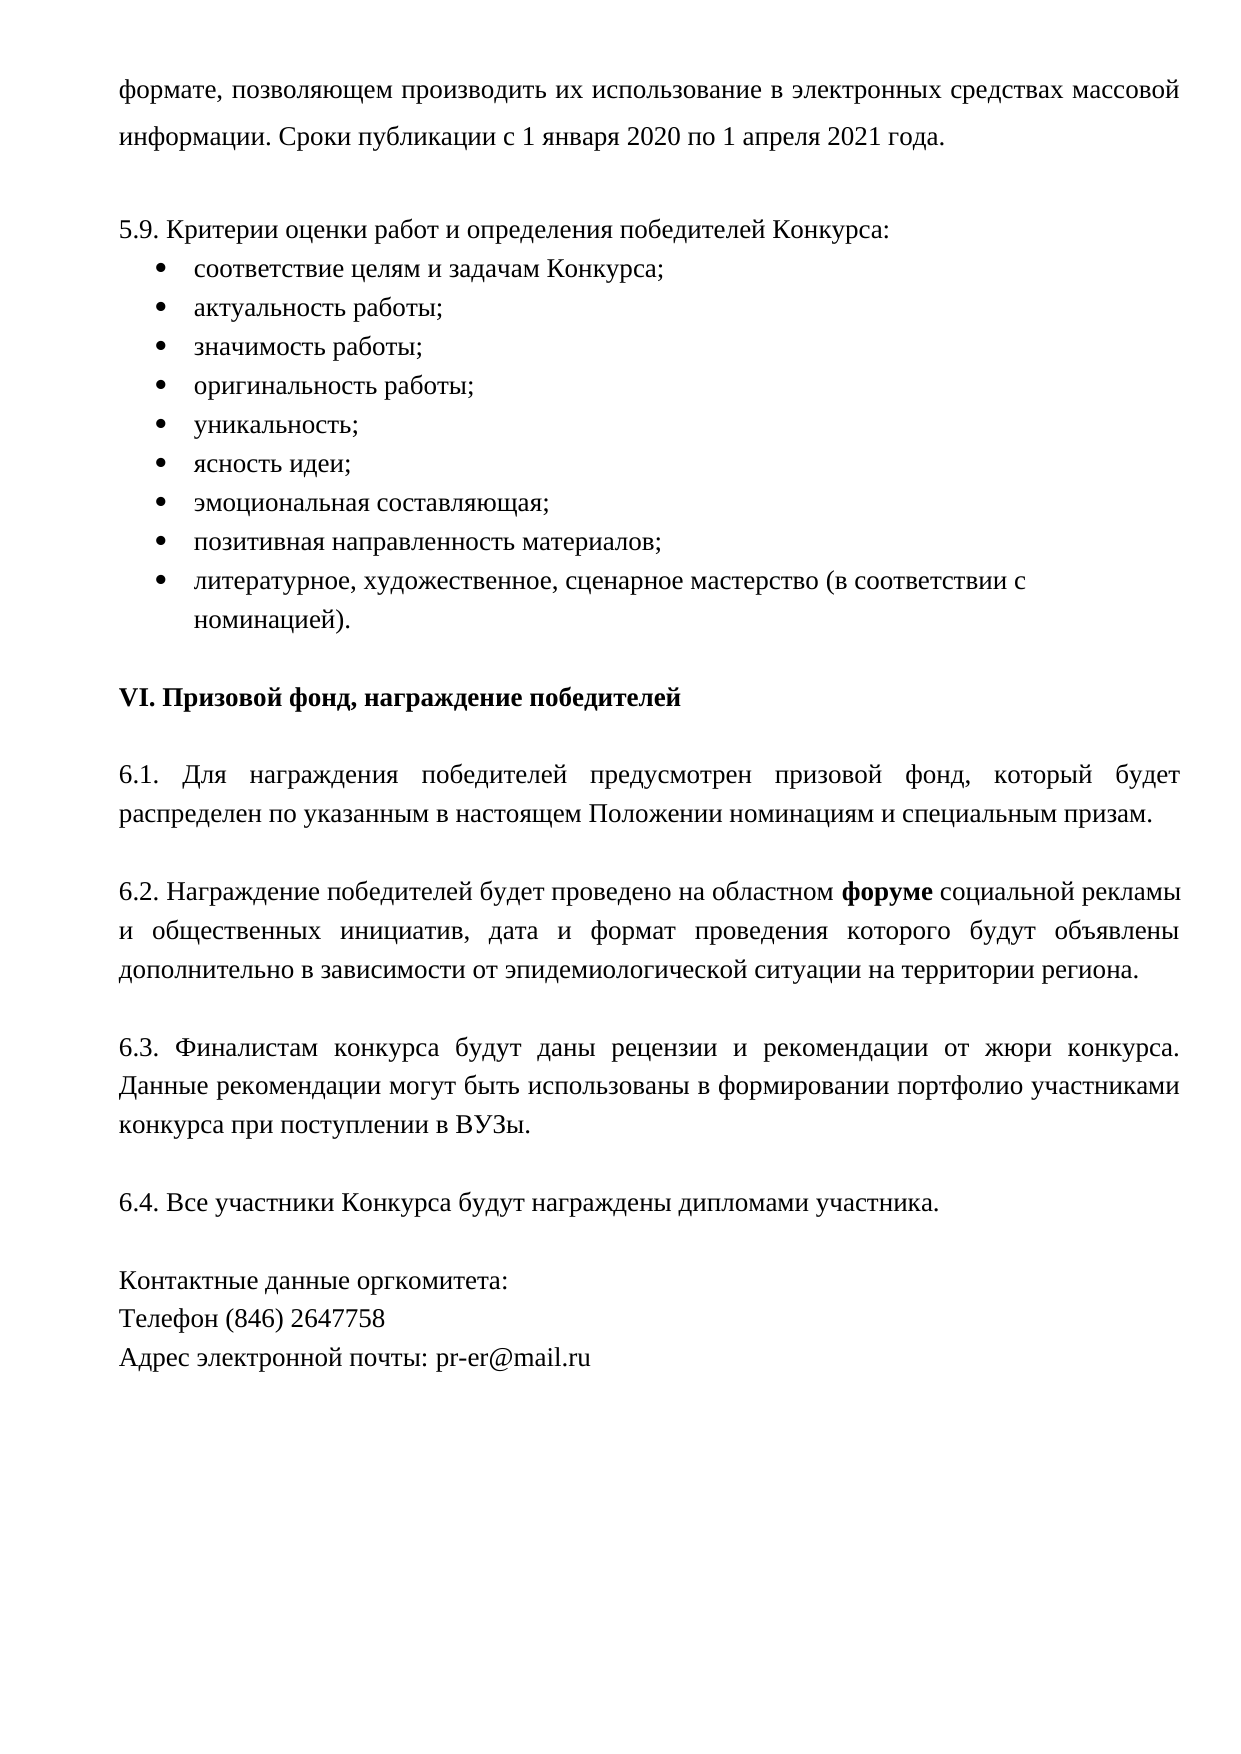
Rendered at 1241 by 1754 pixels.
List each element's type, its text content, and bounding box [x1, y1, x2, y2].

list позитивная направленность материалов; [156, 525, 1181, 556]
list уникальность; [156, 408, 1181, 439]
text 5.9. Критерии оценки работ и определения победителей Конкурса: [119, 213, 1181, 244]
text 6.1. Для награждения победителей предусмотрен призовой фонд, который будет распределен по указанным в настоящем Положении номинациям и специальным призам. [119, 759, 1181, 829]
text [119, 73, 1181, 151]
text 6.3. Финалистам конкурса будут даны рецензии и рекомендации от жюри конкурса. Данные рекомендации могут быть использованы в формировании портфолио участниками конкурса при поступлении в ВУЗы. [119, 1031, 1181, 1139]
list оригинальность работы; [156, 369, 1181, 400]
list литературное, художественное, сценарное мастерство (в соответствии с номинацией). [156, 564, 1046, 634]
text Контактные данные оргкомитета: [119, 1264, 1181, 1295]
list соответствие целям и задачам Конкурса; [156, 252, 1181, 283]
list значимость работы; [156, 330, 1181, 361]
list эмоциональная составляющая; [156, 486, 1181, 517]
text Телефон (846) 2647758 [119, 1303, 1181, 1334]
text VI. Призовой фонд, награждение победителей [119, 681, 1181, 712]
text Адрес электронной почты: pr-er@mail.ru [119, 1341, 1181, 1373]
list актуальность работы; [156, 291, 1181, 322]
text 6.4. Все участники Конкурса будут награждены дипломами участника. [119, 1186, 1181, 1217]
text 6.2. Награждение победителей будет проведено на областном форуме социальной рекламы и общественных инициатив, дата и формат проведения которого будут объявлены дополнительно в зависимости от эпидемиологической ситуации на территории региона. [119, 875, 1181, 984]
list ясность идеи; [156, 447, 1181, 478]
